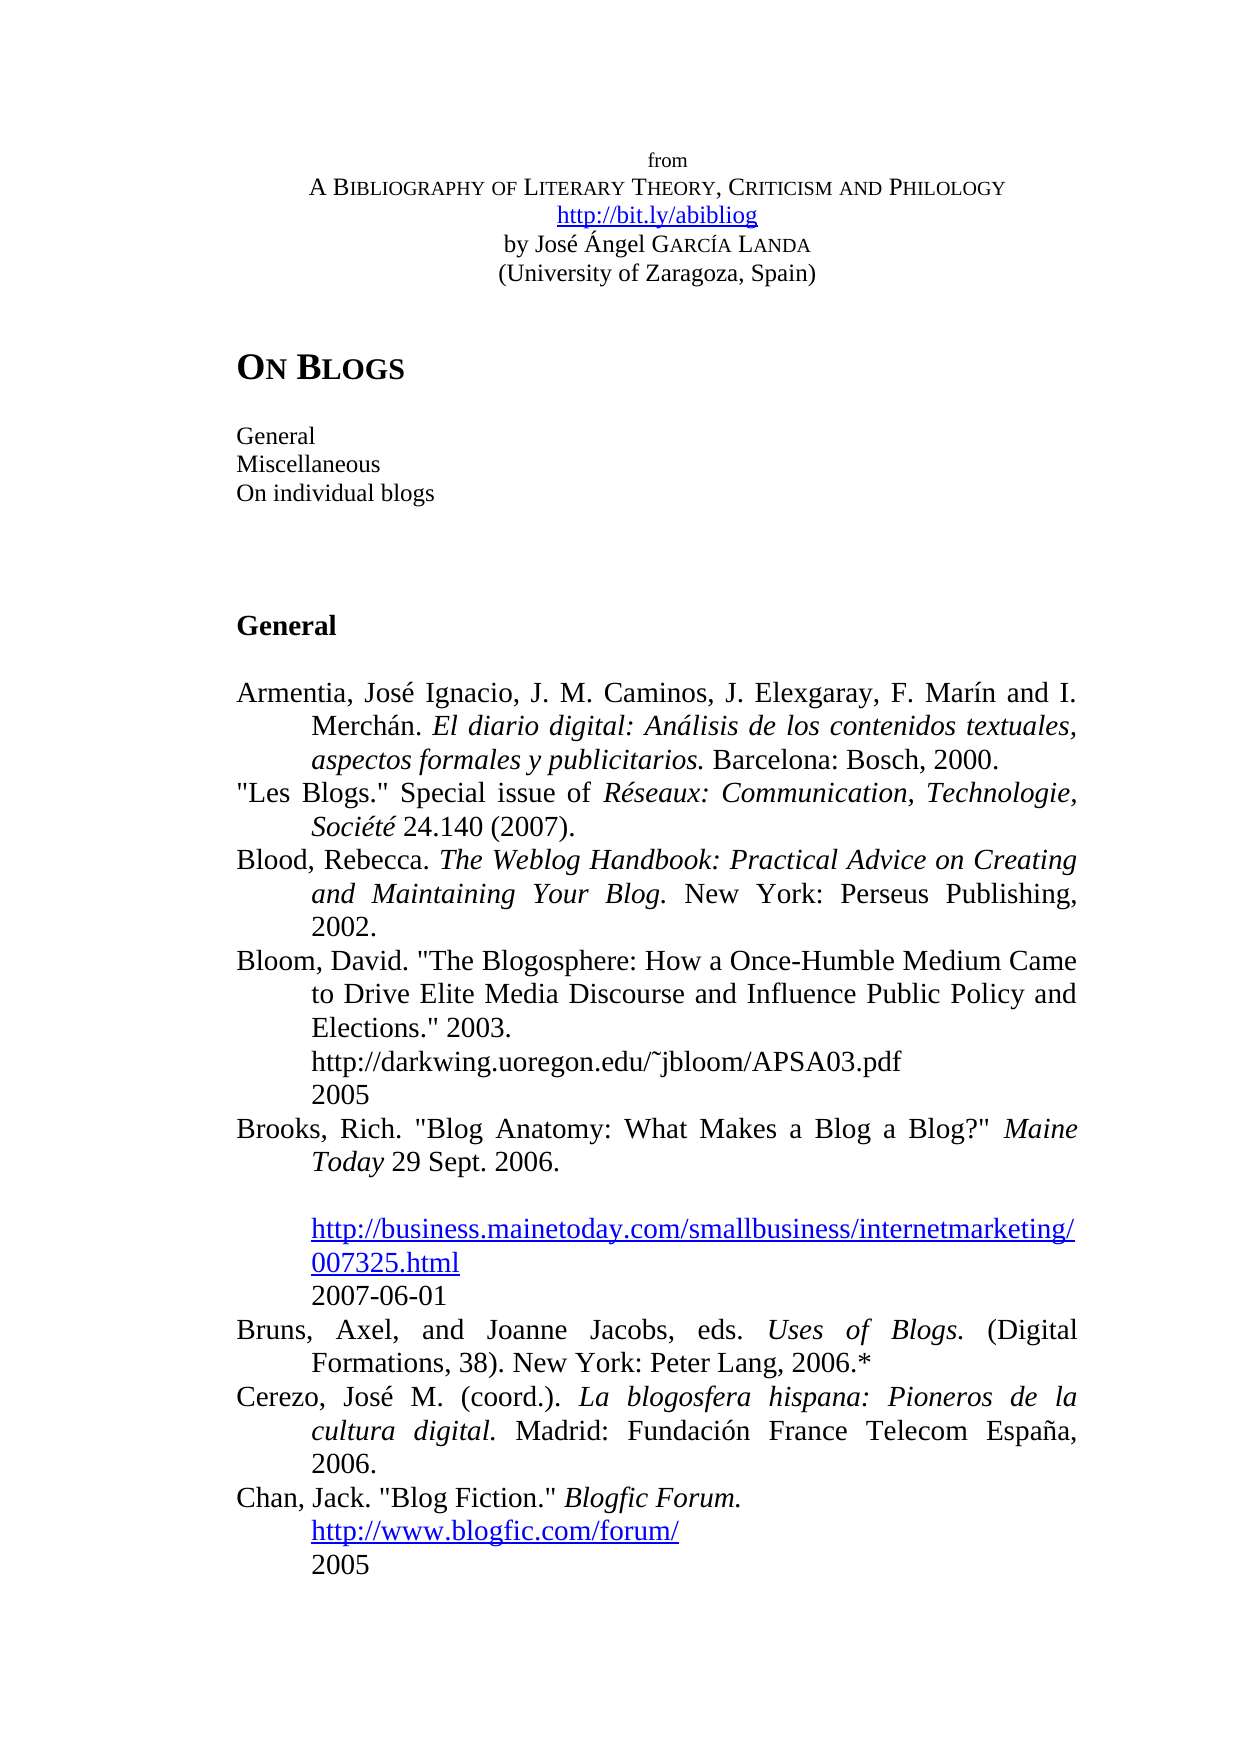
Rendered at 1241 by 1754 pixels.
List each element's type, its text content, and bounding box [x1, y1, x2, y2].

text from [236, 148, 1078, 172]
text Armentia, José Ignacio, J. M. Caminos, J. Elexgaray, F. Marín and I. Merchán. El diario digital: Análisis de los contenidos textuales, aspectos formales y publicitarios. Barcelona: Bosch, 2000. [236, 675, 1078, 775]
text 2005 [236, 1077, 1078, 1111]
text "Les Blogs." Special issue of Réseaux: Communication, Technologie, Société 24.140 (2007). [236, 775, 1078, 842]
text http://www.blogfic.com/forum/ [236, 1513, 1078, 1547]
text Chan, Jack. "Blog Fiction." Blogfic Forum. [236, 1480, 1078, 1513]
text Bloom, David. "The Blogosphere: How a Once-Humble Medium Came to Drive Elite Media Discourse and Influence Public Policy and Elections." 2003. [236, 943, 1078, 1044]
text A Bibliography of Literary Theory, Criticism and Philology [236, 172, 1078, 200]
subtitle On Blogs [236, 344, 1078, 387]
text 2007-06-01 [236, 1278, 1078, 1312]
text http://bit.ly/abibliog [236, 200, 1078, 229]
text 2005 [236, 1547, 1078, 1580]
text Blood, Rebecca. The Weblog Handbook: Practical Advice on Creating and Maintaining Your Blog. New York: Perseus Publishing, 2002. [236, 842, 1078, 943]
text Brooks, Rich. "Blog Anatomy: What Makes a Blog a Blog?" Maine Today 29 Sept. 2006. [236, 1111, 1078, 1178]
text by José Ángel García Landa [236, 229, 1078, 258]
text On individual blogs [236, 478, 1078, 507]
text Miscellaneous [236, 449, 1078, 478]
text (University of Zaragoza, Spain) [236, 258, 1078, 287]
text General [236, 421, 1078, 449]
text General [236, 608, 1078, 641]
text Cerezo, José M. (coord.). La blogosfera hispana: Pioneros de la cultura digital. Madrid: Fundación France Telecom España, 2006. [236, 1379, 1078, 1480]
text Bruns, Axel, and Joanne Jacobs, eds. Uses of Blogs. (Digital Formations, 38). New York: Peter Lang, 2006.* [236, 1312, 1078, 1379]
text http://business.mainetoday.com/smallbusiness/internetmarketing/007325.html [236, 1178, 1078, 1278]
text http://darkwing.uoregon.edu/˜jbloom/APSA03.pdf [236, 1044, 1078, 1077]
